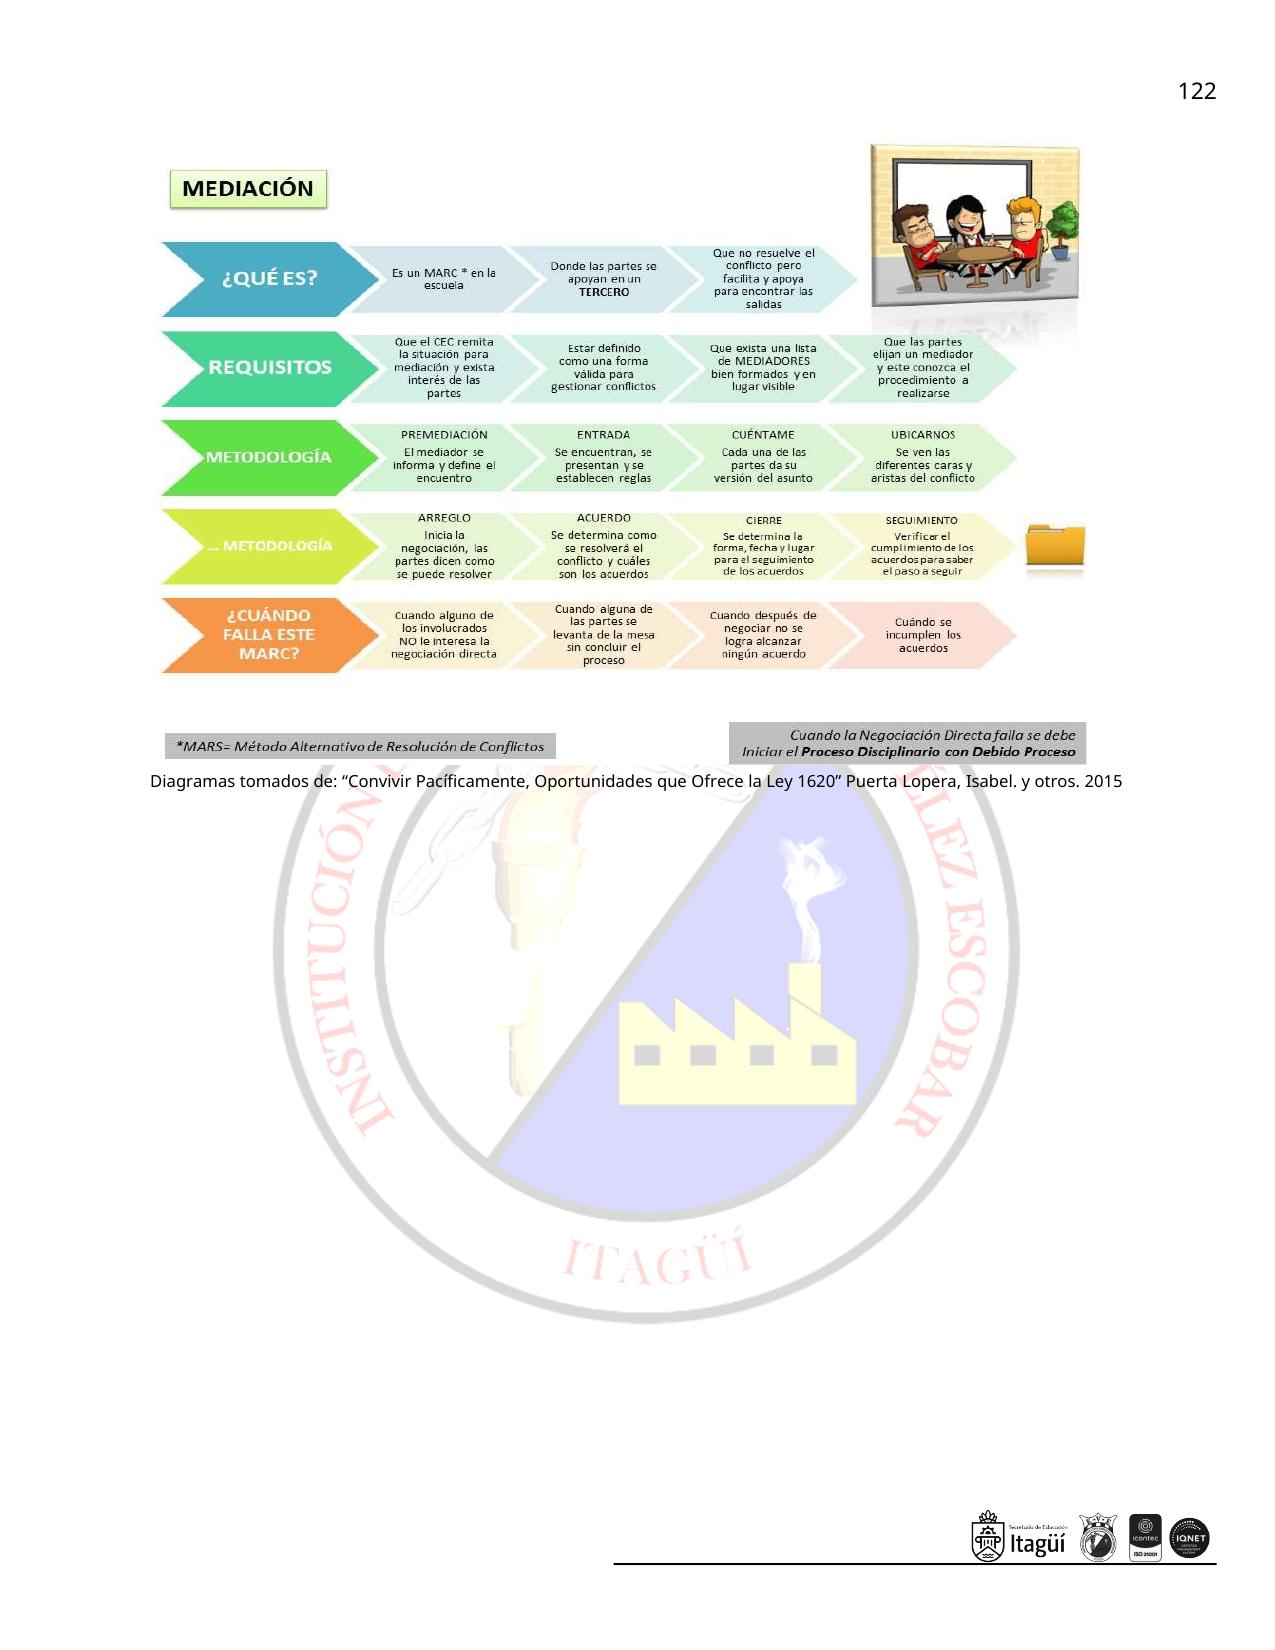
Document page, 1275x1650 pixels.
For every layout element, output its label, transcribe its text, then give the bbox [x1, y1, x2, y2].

picture [150, 141, 1087, 765]
picture [613, 1509, 1217, 1575]
text Diagramas tomados de: “Convivir Pacíficamente, Oportunidades que Ofrece la Ley 1620” Puerta Lopera, Isabel. y otros. 2015 [150, 770, 1217, 793]
